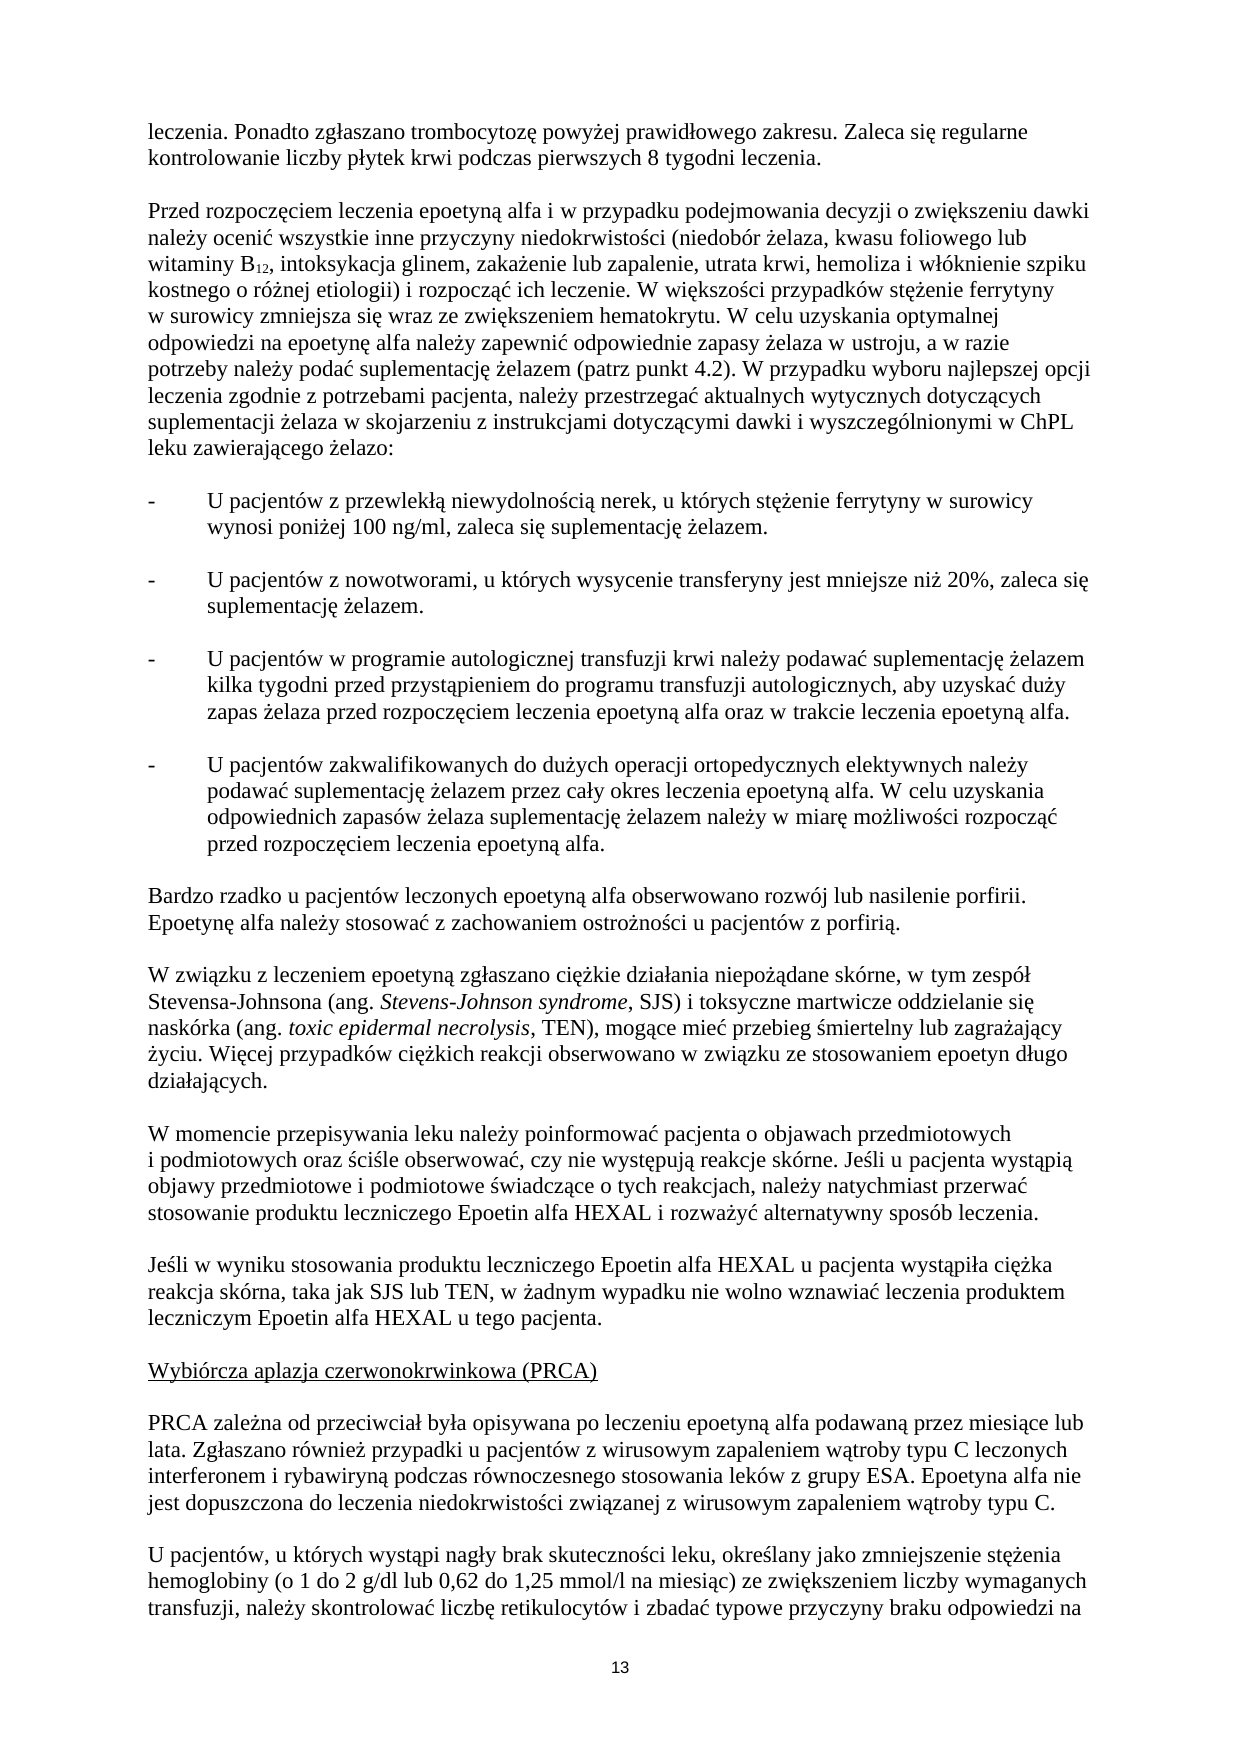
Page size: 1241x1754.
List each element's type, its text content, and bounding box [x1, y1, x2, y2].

text W momencie przepisywania leku należy poinformować pacjenta o objawach przedmiotowych i podmiotowych oraz ściśle obserwować, czy nie występują reakcje skórne. Jeśli u pacjenta wystąpią objawy przedmiotowe i podmiotowe świadczące o tych reakcjach, należy natychmiast przerwać stosowanie produktu leczniczego Epoetin alfa HEXAL i rozważyć alternatywny sposób leczenia. [148, 1119, 1092, 1225]
list U pacjentów z przewlekłą niewydolnością nerek, u których stężenie ferrytyny w surowicy wynosi poniżej 100 ng/ml, zaleca się suplementację żelazem. [148, 487, 1092, 540]
text Przed rozpoczęciem leczenia epoetyną alfa i w przypadku podejmowania decyzji o zwiększeniu dawki należy ocenić wszystkie inne przyczyny niedokrwistości (niedobór żelaza, kwasu foliowego lub witaminy B12, intoksykacja glinem, zakażenie lub zapalenie, utrata krwi, hemoliza i włóknienie szpiku kostnego o różnej etiologii) i rozpocząć ich leczenie. W większości przypadków stężenie ferrytyny w surowicy zmniejsza się wraz ze zwiększeniem hematokrytu. W celu uzyskania optymalnej odpowiedzi na epoetynę alfa należy zapewnić odpowiednie zapasy żelaza w ustroju, a w razie potrzeby należy podać suplementację żelazem (patrz punkt 4.2). W przypadku wyboru najlepszej opcji leczenia zgodnie z potrzebami pacjenta, należy przestrzegać aktualnych wytycznych dotyczących suplementacji żelaza w skojarzeniu z instrukcjami dotyczącymi dawki i wyszczególnionymi w ChPL leku zawierającego żelazo: [148, 197, 1092, 461]
text Wybiórcza aplazja czerwonokrwinkowa (PRCA) [148, 1357, 1092, 1383]
text Bardzo rzadko u pacjentów leczonych epoetyną alfa obserwowano rozwój lub nasilenie porfirii. Epoetynę alfa należy stosować z zachowaniem ostrożności u pacjentów z porfirią. [148, 882, 1092, 935]
list U pacjentów z nowotworami, u których wysycenie transferyny jest mniejsze niż 20%, zaleca się suplementację żelazem. [148, 566, 1092, 619]
text PRCA zależna od przeciwciał była opisywana po leczeniu epoetyną alfa podawaną przez miesiące lub lata. Zgłaszano również przypadki u pacjentów z wirusowym zapaleniem wątroby typu C leczonych interferonem i rybawiryną podczas równoczesnego stosowania leków z grupy ESA. Epoetyna alfa nie jest dopuszczona do leczenia niedokrwistości związanej z wirusowym zapaleniem wątroby typu C. [148, 1409, 1092, 1515]
list U pacjentów w programie autologicznej transfuzji krwi należy podawać suplementację żelazem kilka tygodni przed przystąpieniem do programu transfuzji autologicznych, aby uzyskać duży zapas żelaza przed rozpoczęciem leczenia epoetyną alfa oraz w trakcie leczenia epoetyną alfa. [148, 645, 1092, 724]
text Jeśli w wyniku stosowania produktu leczniczego Epoetin alfa HEXAL u pacjenta wystąpiła ciężka reakcja skórna, taka jak SJS lub TEN, w żadnym wypadku nie wolno wznawiać leczenia produktem leczniczym Epoetin alfa HEXAL u tego pacjenta. [148, 1251, 1092, 1330]
list U pacjentów zakwalifikowanych do dużych operacji ortopedycznych elektywnych należy podawać suplementację żelazem przez cały okres leczenia epoetyną alfa. W celu uzyskania odpowiednich zapasów żelaza suplementację żelazem należy w miarę możliwości rozpocząć przed rozpoczęciem leczenia epoetyną alfa. [148, 751, 1092, 856]
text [148, 118, 1092, 171]
text W związku z leczeniem epoetyną zgłaszano ciężkie działania niepożądane skórne, w tym zespół Stevensa-Johnsona (ang. Stevens-Johnson syndrome, SJS) i toksyczne martwicze oddzielanie się naskórka (ang. toxic epidermal necrolysis, TEN), mogące mieć przebieg śmiertelny lub zagrażający życiu. Więcej przypadków ciężkich reakcji obserwowano w związku ze stosowaniem epoetyn długo działających. [148, 961, 1092, 1093]
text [148, 1541, 1092, 1620]
